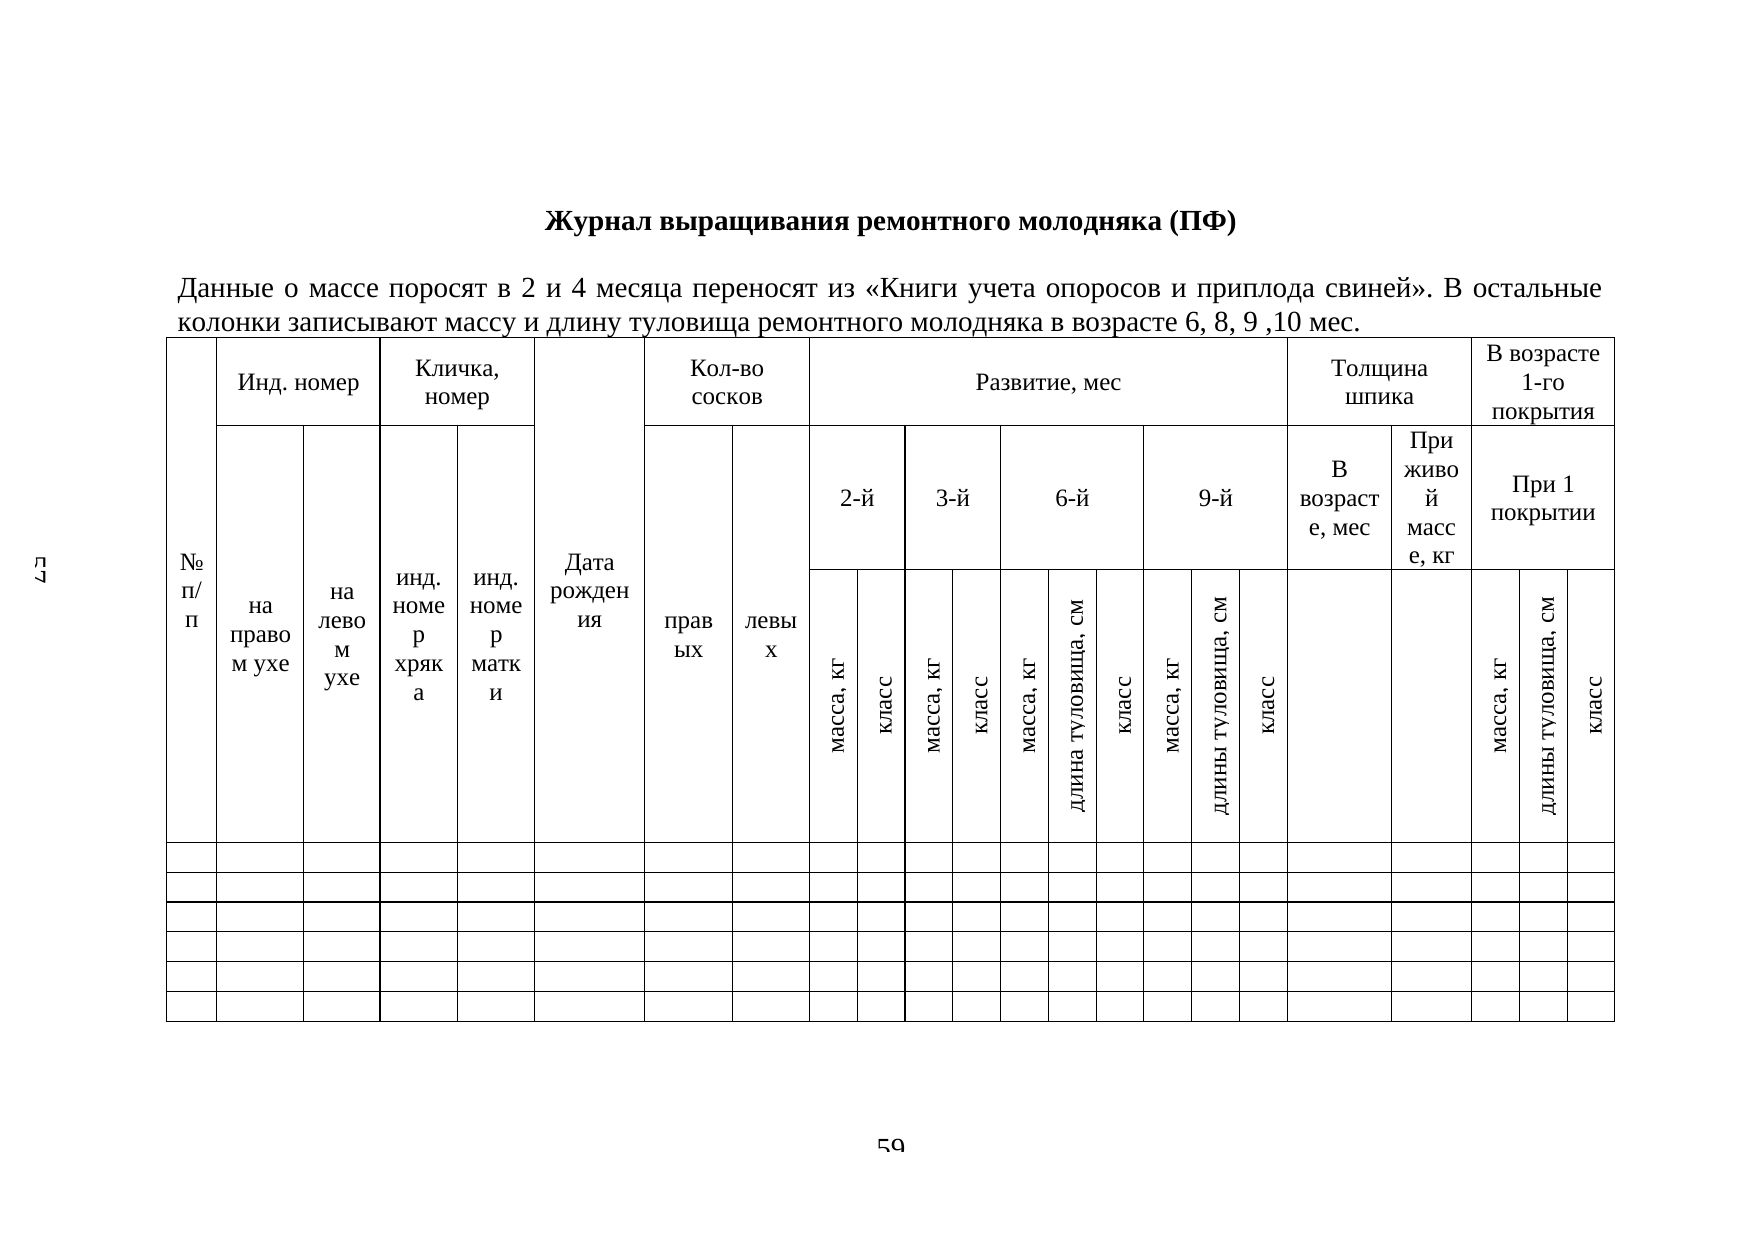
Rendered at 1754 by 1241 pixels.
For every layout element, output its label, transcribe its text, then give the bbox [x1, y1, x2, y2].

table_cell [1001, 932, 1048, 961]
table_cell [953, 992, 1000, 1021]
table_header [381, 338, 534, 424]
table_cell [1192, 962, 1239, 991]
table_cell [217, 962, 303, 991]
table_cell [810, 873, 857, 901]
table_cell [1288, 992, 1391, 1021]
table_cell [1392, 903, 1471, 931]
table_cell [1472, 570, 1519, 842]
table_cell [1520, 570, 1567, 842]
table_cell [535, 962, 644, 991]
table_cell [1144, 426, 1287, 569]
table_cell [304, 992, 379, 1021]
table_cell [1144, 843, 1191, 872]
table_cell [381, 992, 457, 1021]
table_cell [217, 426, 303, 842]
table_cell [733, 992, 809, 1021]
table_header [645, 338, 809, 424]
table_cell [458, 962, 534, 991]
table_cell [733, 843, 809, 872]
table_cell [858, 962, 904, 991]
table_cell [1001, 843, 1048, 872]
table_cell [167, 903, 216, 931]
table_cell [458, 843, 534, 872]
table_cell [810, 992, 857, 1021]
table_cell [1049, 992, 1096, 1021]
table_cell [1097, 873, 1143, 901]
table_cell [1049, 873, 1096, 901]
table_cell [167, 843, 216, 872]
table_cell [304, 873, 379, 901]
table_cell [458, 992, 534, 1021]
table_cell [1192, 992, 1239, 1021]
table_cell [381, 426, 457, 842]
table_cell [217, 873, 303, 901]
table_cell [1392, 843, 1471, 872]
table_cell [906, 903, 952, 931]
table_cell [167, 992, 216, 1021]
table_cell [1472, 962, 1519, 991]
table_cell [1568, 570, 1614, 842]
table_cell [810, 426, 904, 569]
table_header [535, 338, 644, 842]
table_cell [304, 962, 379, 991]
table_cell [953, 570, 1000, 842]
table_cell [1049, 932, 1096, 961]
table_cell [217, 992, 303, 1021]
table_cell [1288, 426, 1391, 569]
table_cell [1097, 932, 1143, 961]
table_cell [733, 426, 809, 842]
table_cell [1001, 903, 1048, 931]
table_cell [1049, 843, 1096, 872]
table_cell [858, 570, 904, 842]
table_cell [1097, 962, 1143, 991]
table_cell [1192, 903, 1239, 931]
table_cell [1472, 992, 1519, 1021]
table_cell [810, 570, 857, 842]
text Журнал выращивания ремонтного молодняка (ПФ) [177, 203, 1604, 237]
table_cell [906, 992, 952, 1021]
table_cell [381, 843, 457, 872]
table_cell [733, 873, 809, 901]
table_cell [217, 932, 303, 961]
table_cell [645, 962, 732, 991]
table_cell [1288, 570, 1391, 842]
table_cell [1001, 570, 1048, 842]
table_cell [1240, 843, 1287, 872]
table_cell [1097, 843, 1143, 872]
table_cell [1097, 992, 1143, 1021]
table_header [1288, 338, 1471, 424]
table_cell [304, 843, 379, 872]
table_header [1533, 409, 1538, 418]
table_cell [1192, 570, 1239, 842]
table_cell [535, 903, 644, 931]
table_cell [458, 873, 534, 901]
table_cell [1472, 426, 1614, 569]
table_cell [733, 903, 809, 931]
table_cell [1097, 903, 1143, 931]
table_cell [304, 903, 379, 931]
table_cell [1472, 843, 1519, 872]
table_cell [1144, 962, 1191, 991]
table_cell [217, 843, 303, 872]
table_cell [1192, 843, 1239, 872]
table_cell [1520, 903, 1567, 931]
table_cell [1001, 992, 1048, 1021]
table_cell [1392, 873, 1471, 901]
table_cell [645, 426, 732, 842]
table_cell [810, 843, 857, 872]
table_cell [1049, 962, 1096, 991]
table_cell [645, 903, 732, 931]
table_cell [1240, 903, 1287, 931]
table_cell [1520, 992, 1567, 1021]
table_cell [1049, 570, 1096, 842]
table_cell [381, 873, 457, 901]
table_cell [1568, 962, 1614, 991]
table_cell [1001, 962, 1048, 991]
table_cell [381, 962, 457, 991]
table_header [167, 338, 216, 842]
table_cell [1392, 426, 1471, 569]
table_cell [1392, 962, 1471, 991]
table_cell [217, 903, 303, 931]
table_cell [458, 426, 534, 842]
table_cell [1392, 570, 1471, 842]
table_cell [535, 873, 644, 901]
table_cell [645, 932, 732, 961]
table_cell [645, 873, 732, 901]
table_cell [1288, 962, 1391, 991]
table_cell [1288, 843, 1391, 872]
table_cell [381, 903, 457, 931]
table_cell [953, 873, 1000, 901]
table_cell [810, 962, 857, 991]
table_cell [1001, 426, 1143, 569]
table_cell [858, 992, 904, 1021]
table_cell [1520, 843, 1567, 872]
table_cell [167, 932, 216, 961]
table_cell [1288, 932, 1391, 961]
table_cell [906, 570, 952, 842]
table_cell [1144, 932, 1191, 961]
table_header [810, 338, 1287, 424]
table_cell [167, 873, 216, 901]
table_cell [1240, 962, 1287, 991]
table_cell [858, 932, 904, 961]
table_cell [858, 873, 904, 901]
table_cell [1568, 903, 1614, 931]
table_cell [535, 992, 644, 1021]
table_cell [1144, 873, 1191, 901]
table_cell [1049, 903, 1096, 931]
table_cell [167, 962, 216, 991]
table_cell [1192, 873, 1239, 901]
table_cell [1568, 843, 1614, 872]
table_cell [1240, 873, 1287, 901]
text Данные о массе поросят в 2 и 4 месяца переносят из «Книги учета опоросов и приплода свиней». В остальные колонки записывают массу и длину туловища ремонтного молодняка в возрасте 6, 8, 9 ,10 мес. [177, 270, 1604, 337]
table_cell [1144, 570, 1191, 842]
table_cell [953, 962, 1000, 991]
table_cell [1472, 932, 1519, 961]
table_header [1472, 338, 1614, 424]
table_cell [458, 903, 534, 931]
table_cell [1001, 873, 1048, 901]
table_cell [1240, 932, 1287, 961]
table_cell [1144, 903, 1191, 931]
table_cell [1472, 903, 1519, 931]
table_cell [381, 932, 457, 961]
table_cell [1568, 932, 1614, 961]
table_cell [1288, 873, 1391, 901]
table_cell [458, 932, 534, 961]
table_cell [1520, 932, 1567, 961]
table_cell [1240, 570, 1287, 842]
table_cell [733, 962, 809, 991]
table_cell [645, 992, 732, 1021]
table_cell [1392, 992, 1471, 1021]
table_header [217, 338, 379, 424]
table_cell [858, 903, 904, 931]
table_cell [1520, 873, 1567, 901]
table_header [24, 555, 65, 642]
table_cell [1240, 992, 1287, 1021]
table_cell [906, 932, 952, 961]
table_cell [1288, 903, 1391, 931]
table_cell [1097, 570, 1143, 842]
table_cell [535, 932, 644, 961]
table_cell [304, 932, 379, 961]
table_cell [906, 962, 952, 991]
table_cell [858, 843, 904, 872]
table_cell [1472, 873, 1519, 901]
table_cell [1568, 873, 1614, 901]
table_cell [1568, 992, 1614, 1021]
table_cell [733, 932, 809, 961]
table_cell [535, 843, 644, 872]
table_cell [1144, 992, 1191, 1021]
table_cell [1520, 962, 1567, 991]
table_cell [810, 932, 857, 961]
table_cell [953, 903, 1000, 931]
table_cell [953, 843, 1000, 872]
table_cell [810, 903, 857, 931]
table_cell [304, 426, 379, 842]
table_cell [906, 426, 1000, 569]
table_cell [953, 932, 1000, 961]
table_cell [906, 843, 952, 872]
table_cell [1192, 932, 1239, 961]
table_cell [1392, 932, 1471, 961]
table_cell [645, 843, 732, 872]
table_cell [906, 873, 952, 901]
